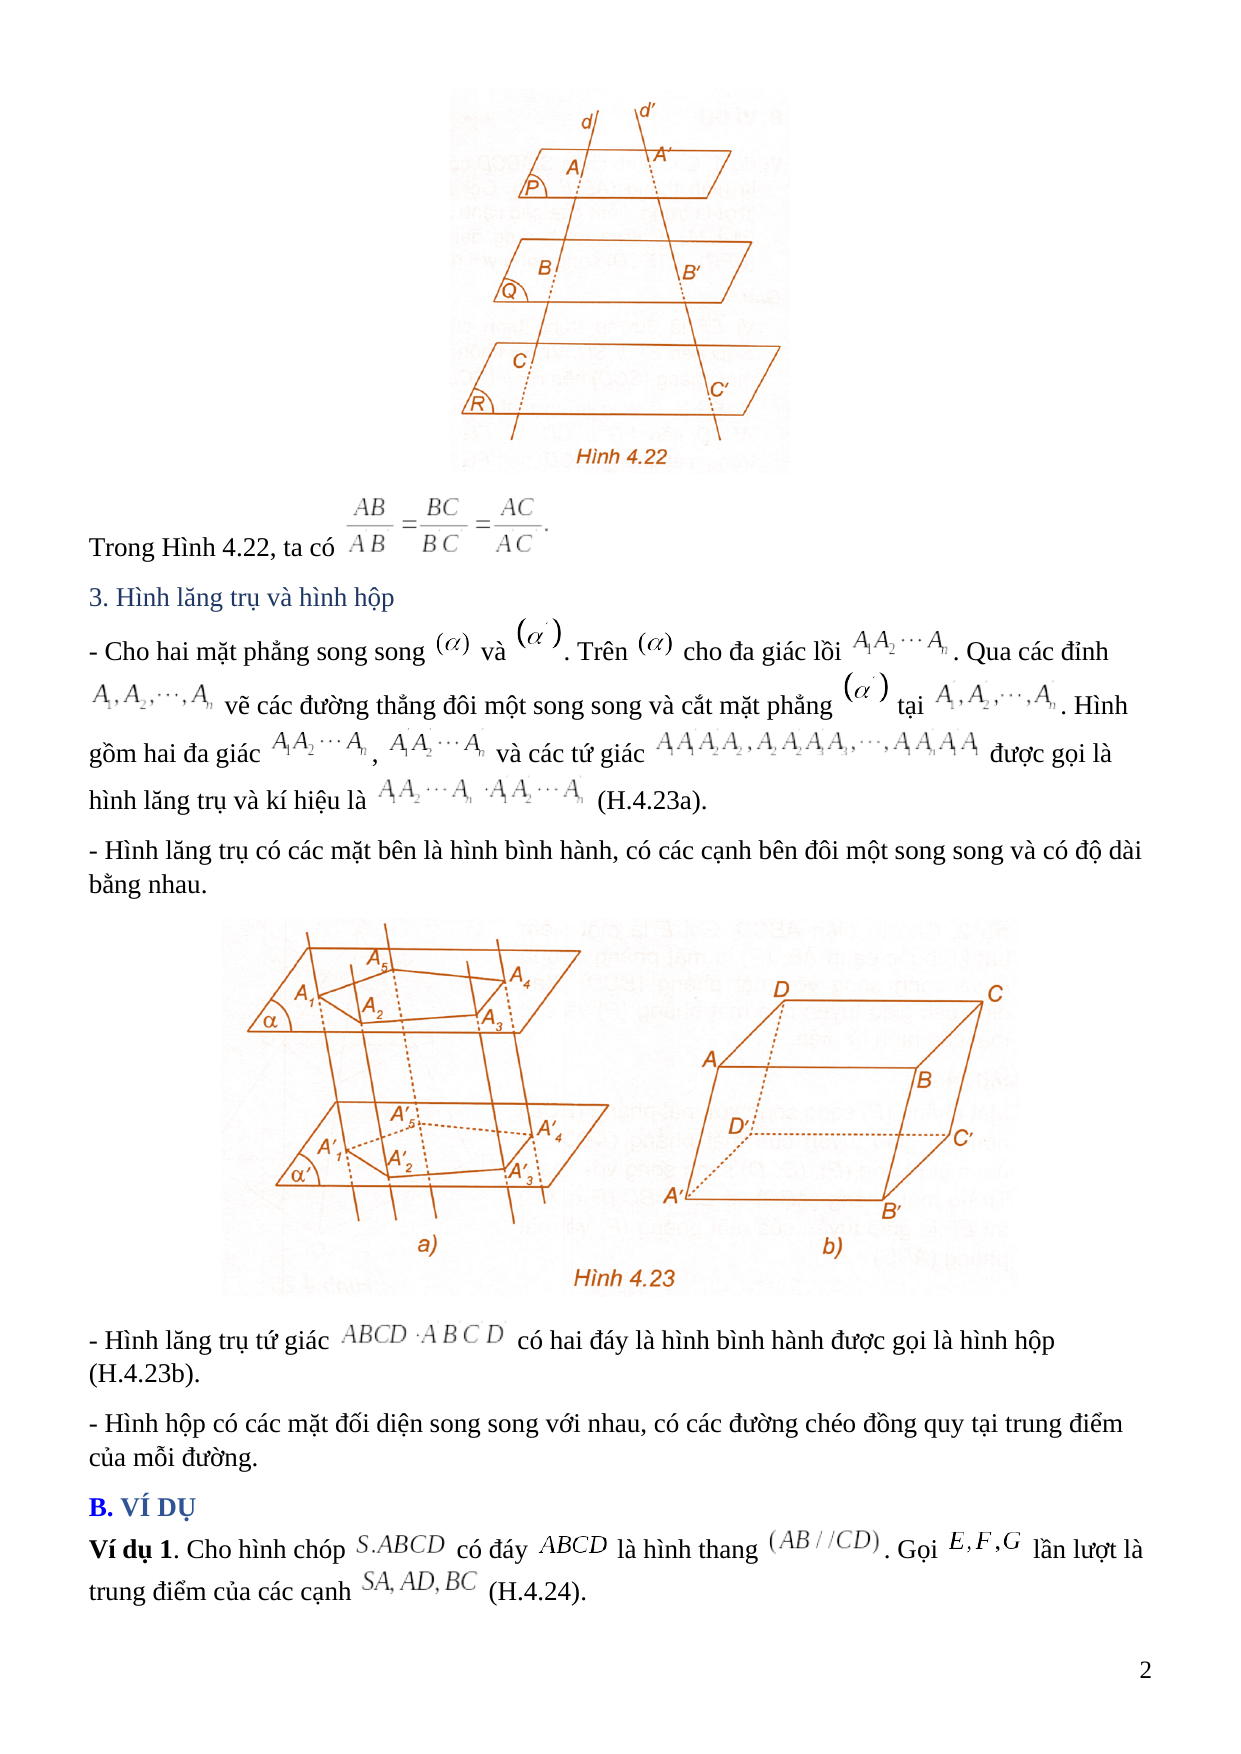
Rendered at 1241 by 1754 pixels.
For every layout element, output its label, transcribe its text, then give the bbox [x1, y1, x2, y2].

text - Hình lăng trụ tứ giác có hai đáy là hình bình hành được gọi là hình hộp (H.4.23b). [88, 1315, 1152, 1388]
text - Cho hai mặt phẳng song song và . Trên cho đa giác lồi . Qua các đỉnh vẽ các đường thẳng đôi một song song và cắt mặt phẳng tại . Hình gồm hai đa giác , và các tứ giác được gọi là hình lăng trụ và kí hiệu là (H.4.23a). [88, 615, 1152, 815]
text - Hình lăng trụ có các mặt bên là hình bình hành, có các cạnh bên đôi một song song và có độ dài bằng nhau. [88, 834, 1152, 899]
text Ví dụ 1. Cho hình chóp có đáy là hình thang . Gọi lần lượt là trung điểm của các cạnh (H.4.24). [88, 1525, 1152, 1607]
text Trong Hình 4.22, ta có [88, 492, 1152, 562]
subtitle B. VÍ DỤ [88, 1491, 1152, 1522]
subtitle 3. Hình lăng trụ và hình hộp [88, 581, 1152, 612]
text - Hình hộp có các mặt đối diện song song với nhau, có các đường chéo đồng quy tại trung điểm của mỗi đường. [88, 1408, 1152, 1472]
